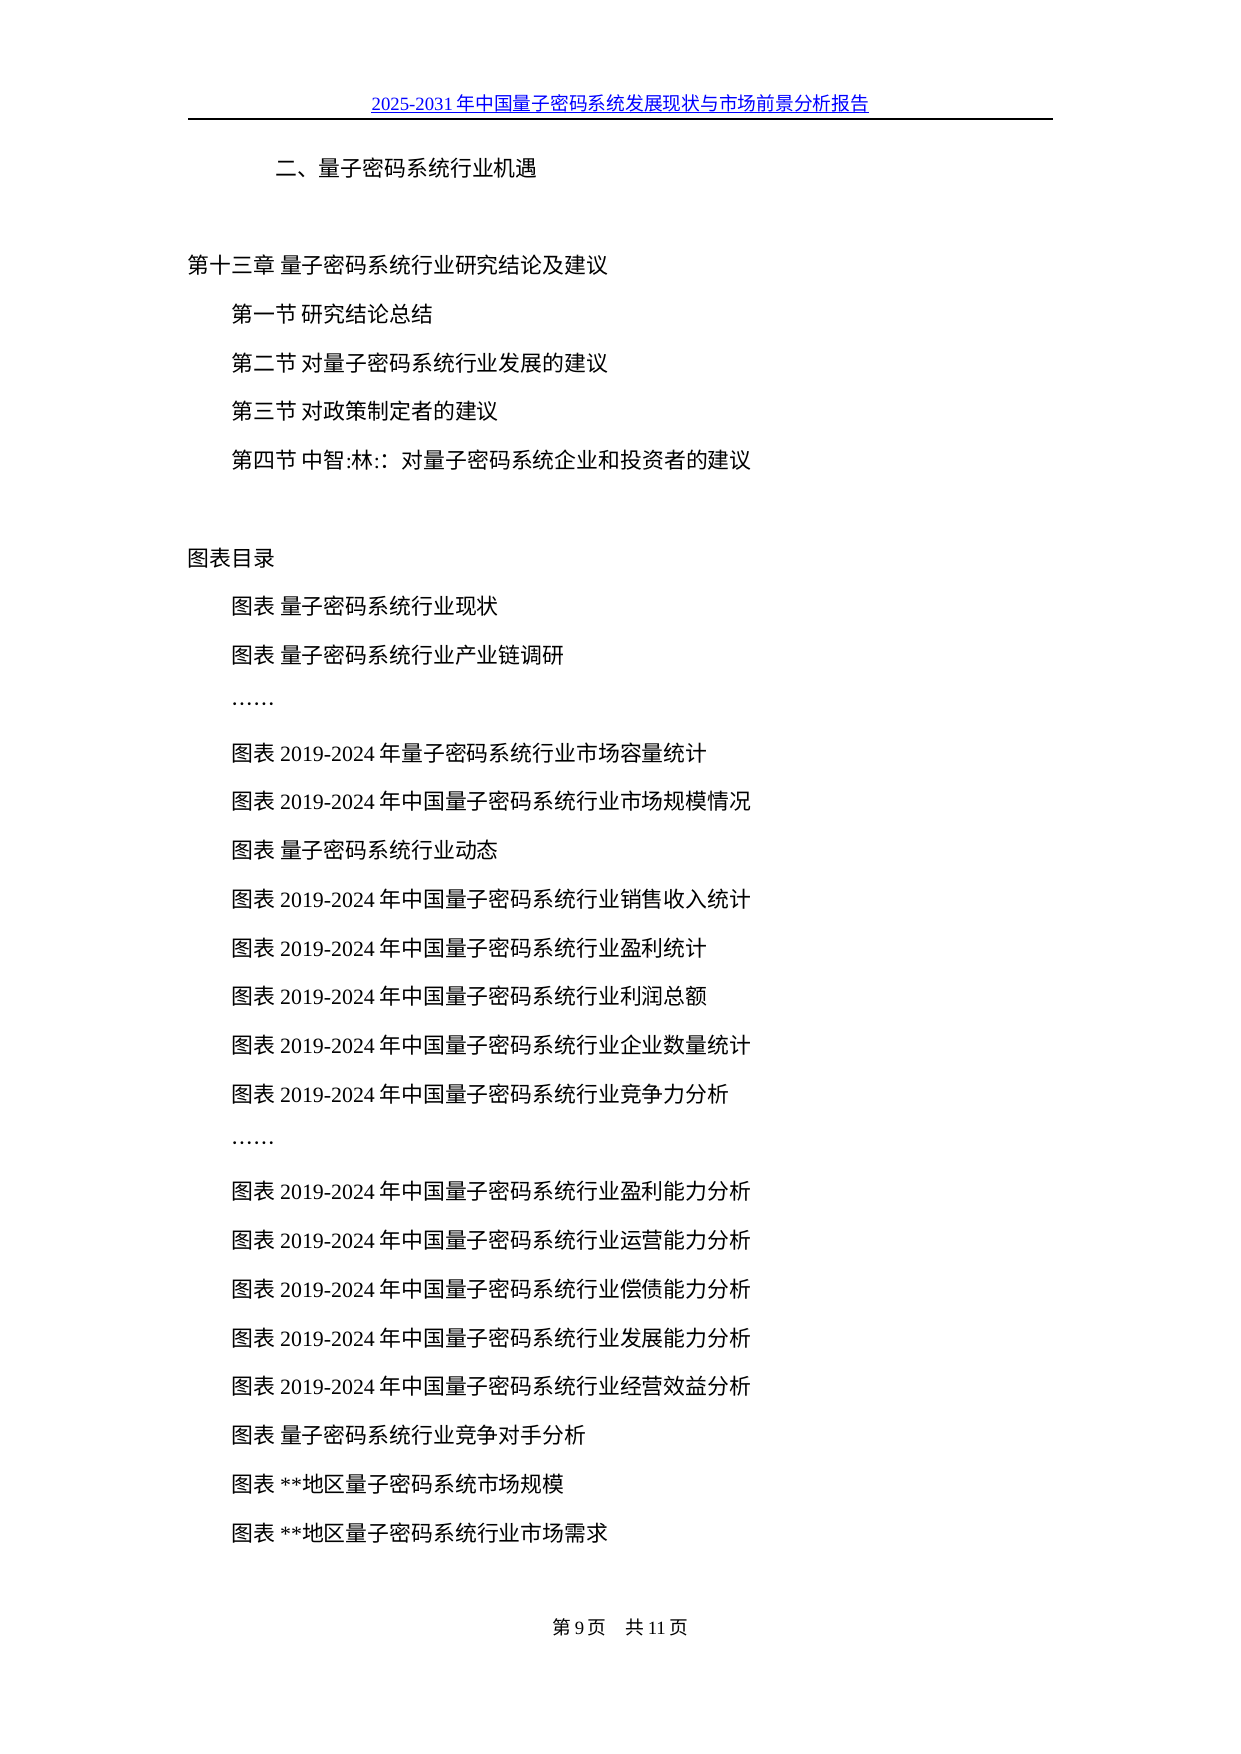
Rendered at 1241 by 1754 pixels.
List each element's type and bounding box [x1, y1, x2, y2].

text [187, 150, 1053, 1548]
